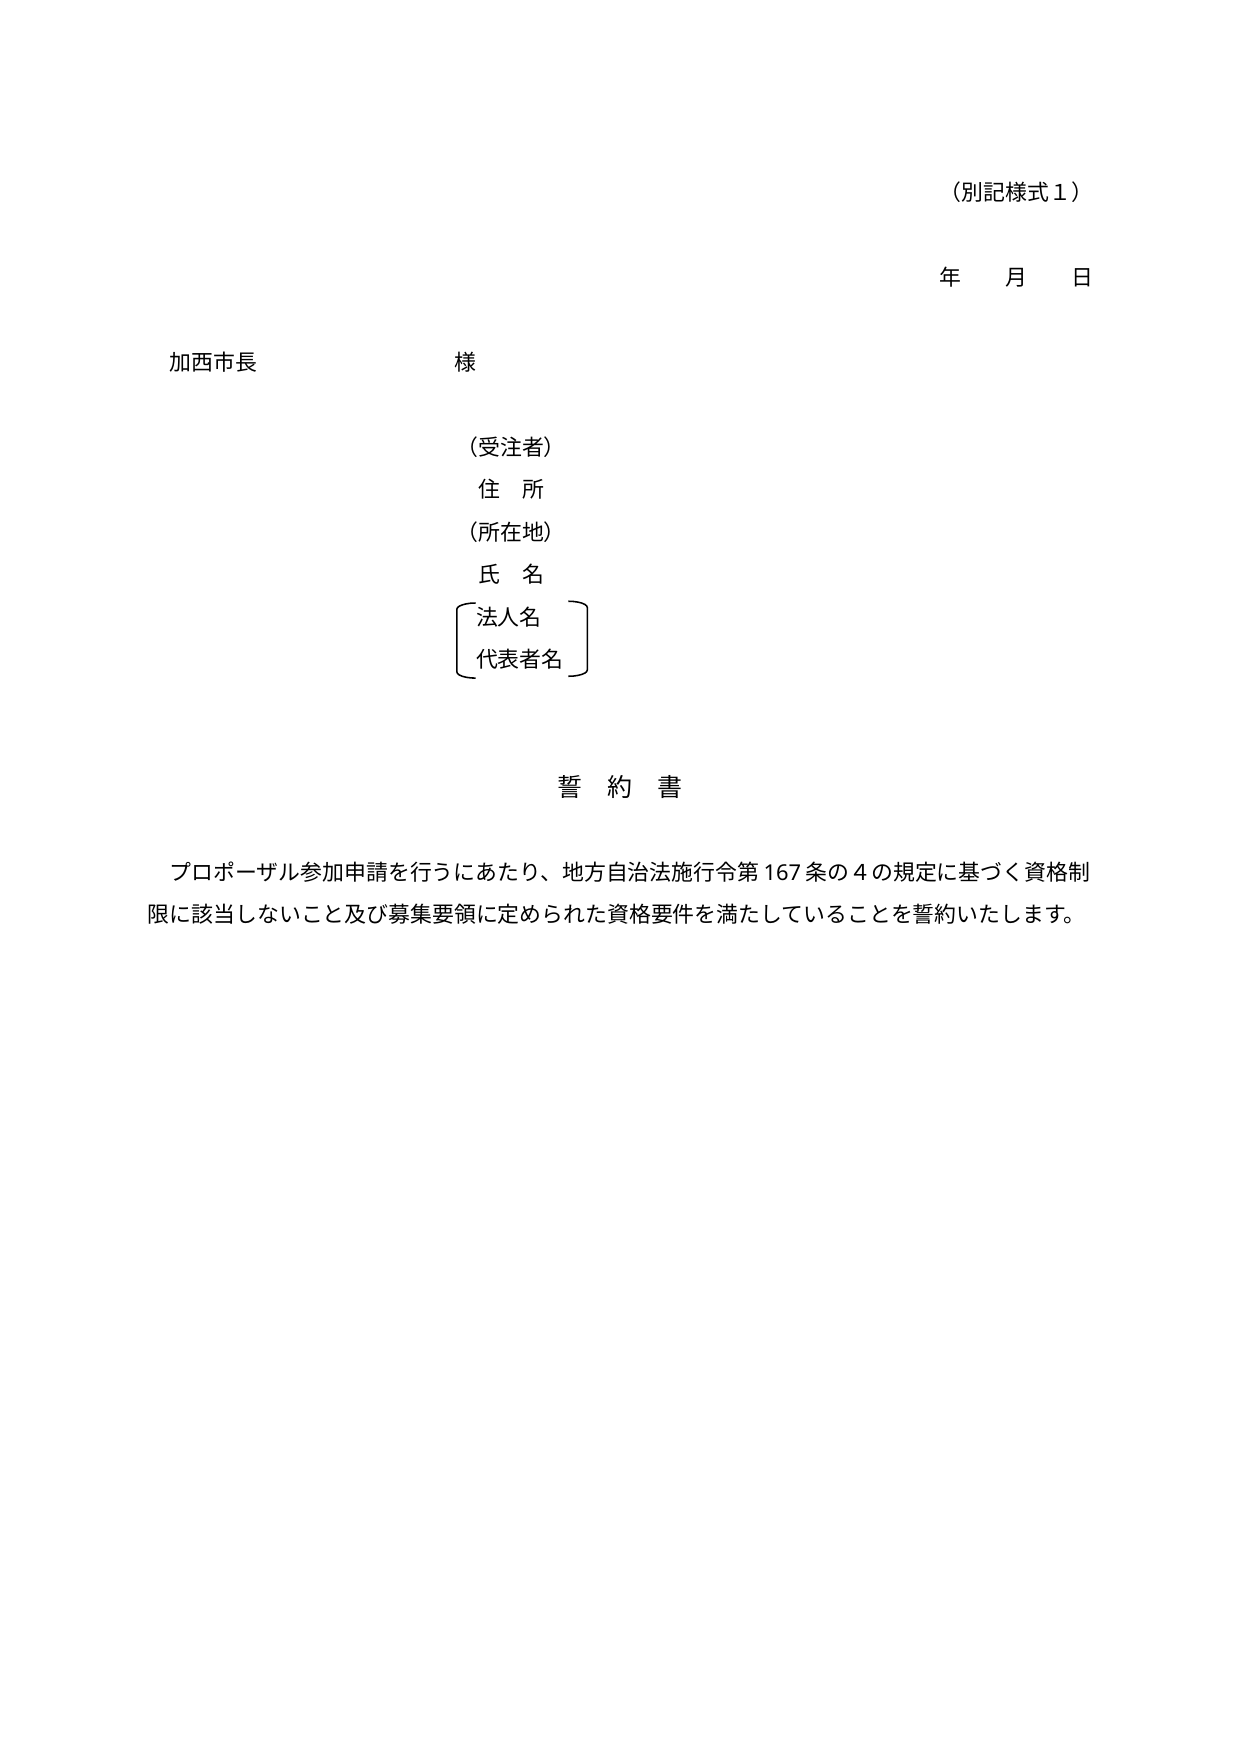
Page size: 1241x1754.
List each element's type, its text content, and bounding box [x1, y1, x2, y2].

text （所在地） [194, 509, 1092, 552]
text 誓 約 書 [148, 764, 1092, 807]
text 年 月 日 [148, 254, 1092, 297]
text 代表者名 [458, 637, 1092, 679]
text 代表者名 [148, 637, 465, 679]
text プロポーザル参加申請を行うにあたり、地方自治法施行令第167条の４の規定に基づく資格制限に該当しないこと及び募集要領に定められた資格要件を満たしていることを誓約いたします。 [148, 849, 1092, 934]
text 住 所 [194, 467, 1092, 509]
text 法人名 [148, 594, 1092, 637]
text 氏 名 [194, 552, 1092, 594]
text （別記様式１） [148, 169, 1092, 212]
text （受注者） [194, 424, 1092, 467]
text 加西市長 様 [148, 339, 1092, 382]
